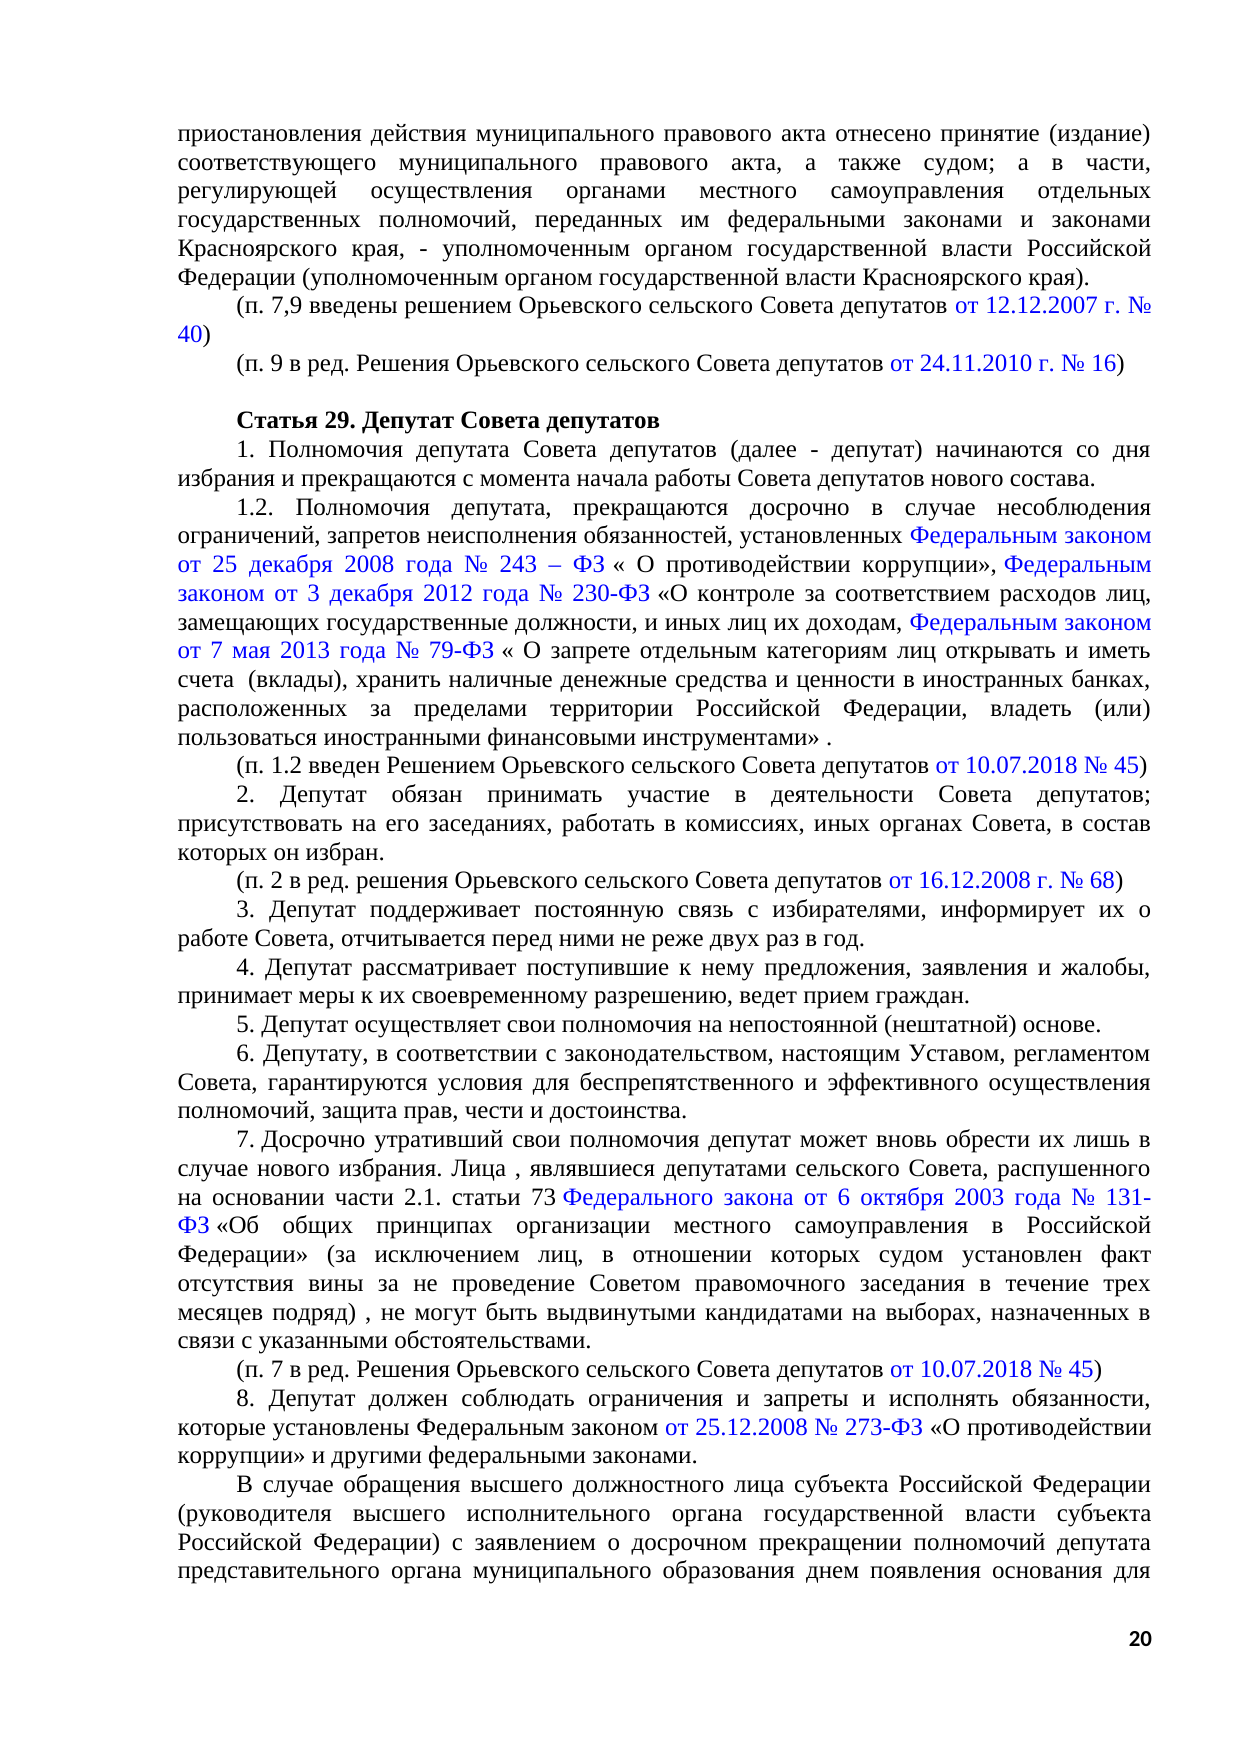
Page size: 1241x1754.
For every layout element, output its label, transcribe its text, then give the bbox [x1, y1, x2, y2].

text 6. Депутату, в соответствии с законодательством, настоящим Уставом, регламентом Совета, гарантируются условия для беспрепятственного и эффективного осуществления полномочий, защита прав, чести и достоинства. [177, 1038, 1152, 1124]
text (п. 7 в ред. Решения Орьевского сельского Совета депутатов от 10.07.2018 № 45) [177, 1354, 1152, 1383]
text 2. Депутат обязан принимать участие в деятельности Совета депутатов; присутствовать на его заседаниях, работать в комиссиях, иных органах Совета, в состав которых он избран. [177, 779, 1152, 866]
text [177, 118, 1152, 291]
text 1.2. Полномочия депутата, прекращаются досрочно в случае несоблюдения ограничений, запретов неисполнения обязанностей, установленных Федеральным законом от 25 декабря 2008 года № 243 – ФЗ « О противодействии коррупции», Федеральным законом от 3 декабря 2012 года № 230-ФЗ «О контроле за соответствием расходов лиц, замещающих государственные должности, и иных лиц их доходам, Федеральным законом от 7 мая 2013 года № 79-ФЗ « О запрете отдельным категориям лиц открывать и иметь счета (вклады), хранить наличные денежные средства и ценности в иностранных банках, расположенных за пределами территории Российской Федерации, владеть (или) пользоваться иностранными финансовыми инструментами» . [177, 492, 1152, 751]
text 7. Досрочно утративший свои полномочия депутат может вновь обрести их лишь в случае нового избрания. Лица , являвшиеся депутатами сельского Совета, распушенного на основании части 2.1. статьи 73 Федерального закона от 6 октября 2003 года № 131-ФЗ «Об общих принципах организации местного самоуправления в Российской Федерации» (за исключением лиц, в отношении которых судом установлен факт отсутствия вины за не проведение Советом правомочного заседания в течение трех месяцев подряд) , не могут быть выдвинутыми кандидатами на выборах, назначенных в связи с указанными обстоятельствами. [177, 1124, 1152, 1354]
text 4. Депутат рассматривает поступившие к нему предложения, заявления и жалобы, принимает меры к их своевременному разрешению, ведет прием граждан. [177, 952, 1152, 1009]
text 1. Полномочия депутата Совета депутатов (далее - депутат) начинаются со дня избрания и прекращаются с момента начала работы Совета депутатов нового состава. [177, 434, 1152, 492]
text (п. 2 в ред. решения Орьевского сельского Совета депутатов от 16.12.2008 г. № 68) [177, 866, 1152, 894]
text 5. Депутат осуществляет свои полномочия на непостоянной (нештатной) основе. [177, 1009, 1152, 1038]
text Статья 29. Депутат Совета депутатов [177, 406, 1152, 434]
text 8. Депутат должен соблюдать ограничения и запреты и исполнять обязанности, которые установлены Федеральным законом от 25.12.2008 № 273-ФЗ «О противодействии коррупции» и другими федеральными законами. [177, 1383, 1152, 1469]
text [177, 1469, 1152, 1584]
text (п. 7,9 введены решением Орьевского сельского Совета депутатов от 12.12.2007 г. № 40) [177, 291, 1152, 348]
text 3. Депутат поддерживает постоянную связь с избирателями, информирует их о работе Совета, отчитывается перед ними не реже двух раз в год. [177, 894, 1152, 952]
text (п. 9 в ред. Решения Орьевского сельского Совета депутатов от 24.11.2010 г. № 16) [177, 348, 1152, 377]
text (п. 1.2 введен Решением Орьевского сельского Совета депутатов от 10.07.2018 № 45) [177, 751, 1152, 779]
